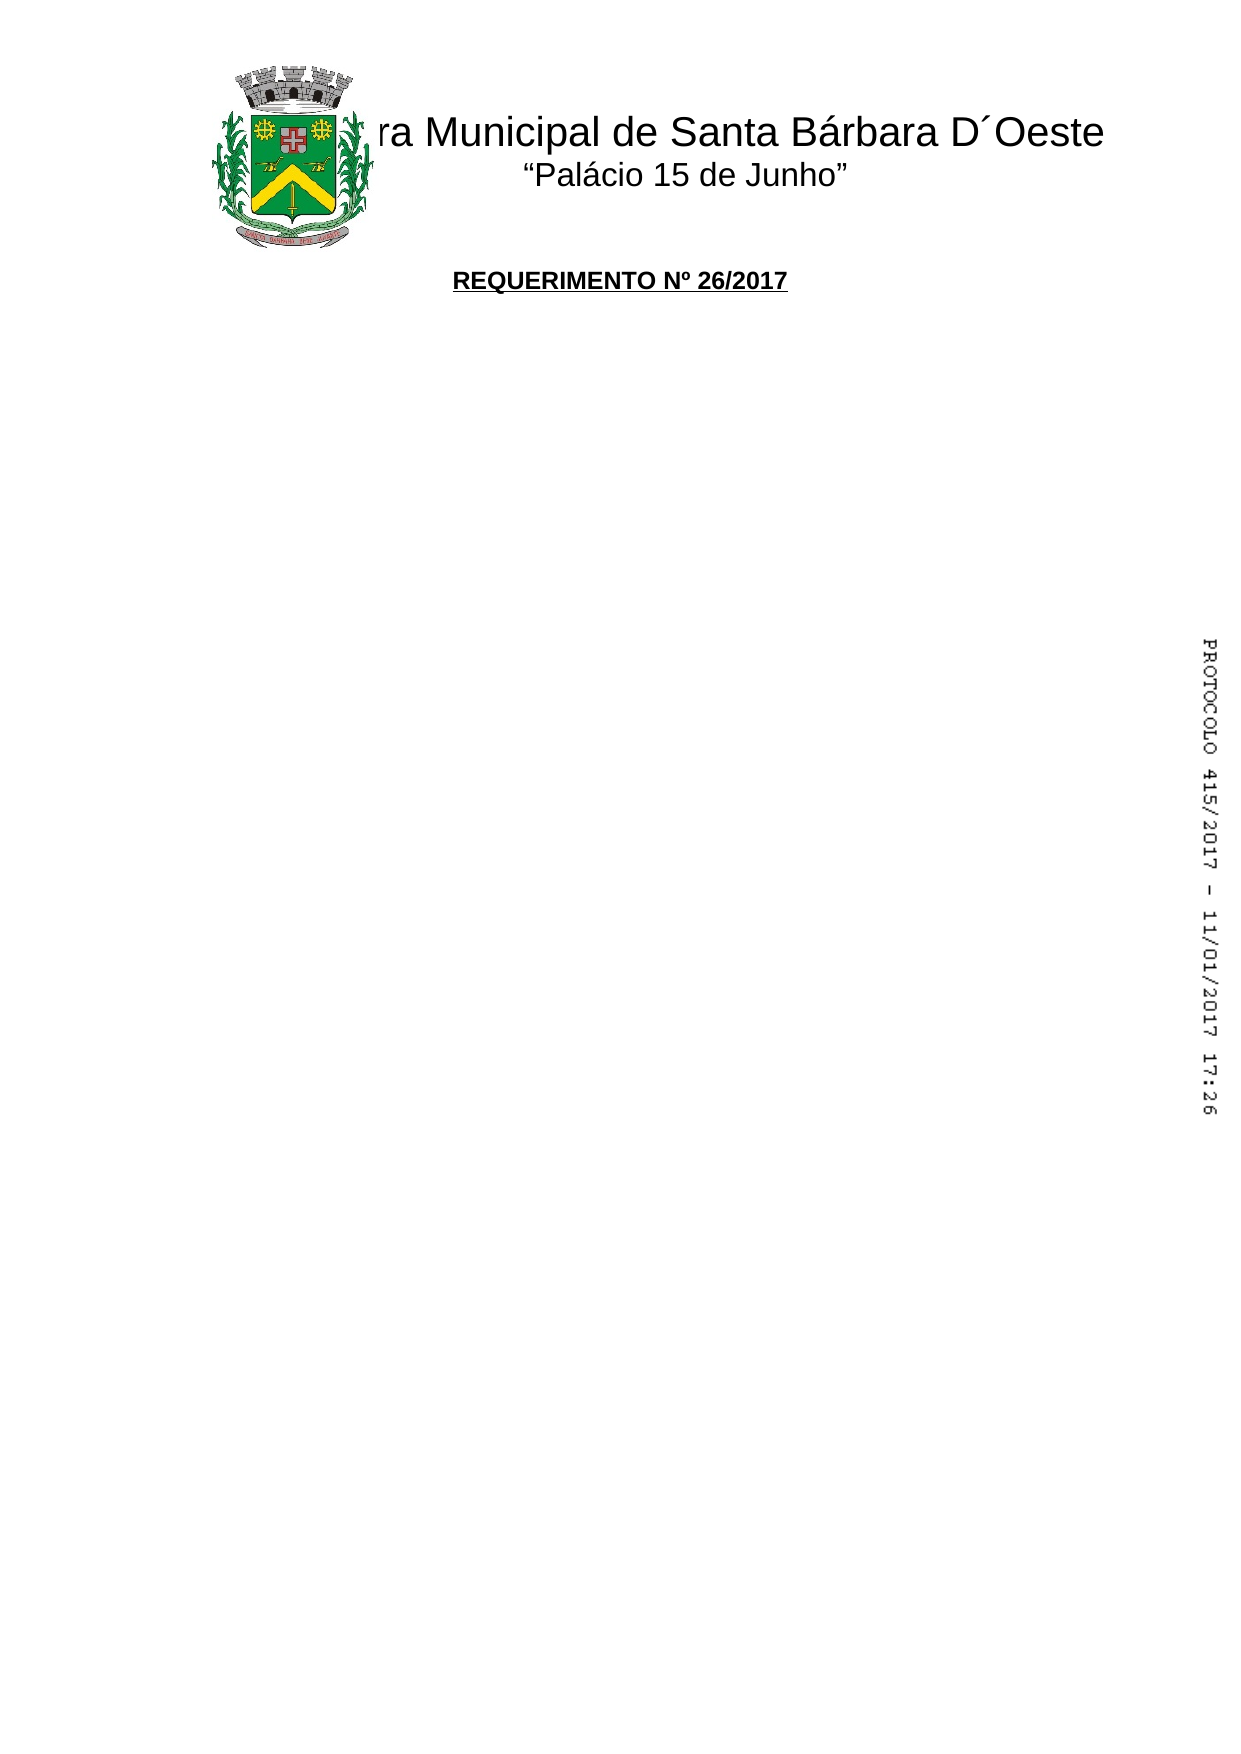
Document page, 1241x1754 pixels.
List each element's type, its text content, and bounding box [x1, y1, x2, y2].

title REQUERIMENTO Nº 26/2017 [177, 266, 1063, 294]
picture [1177, 635, 1241, 1119]
picture [211, 66, 381, 255]
